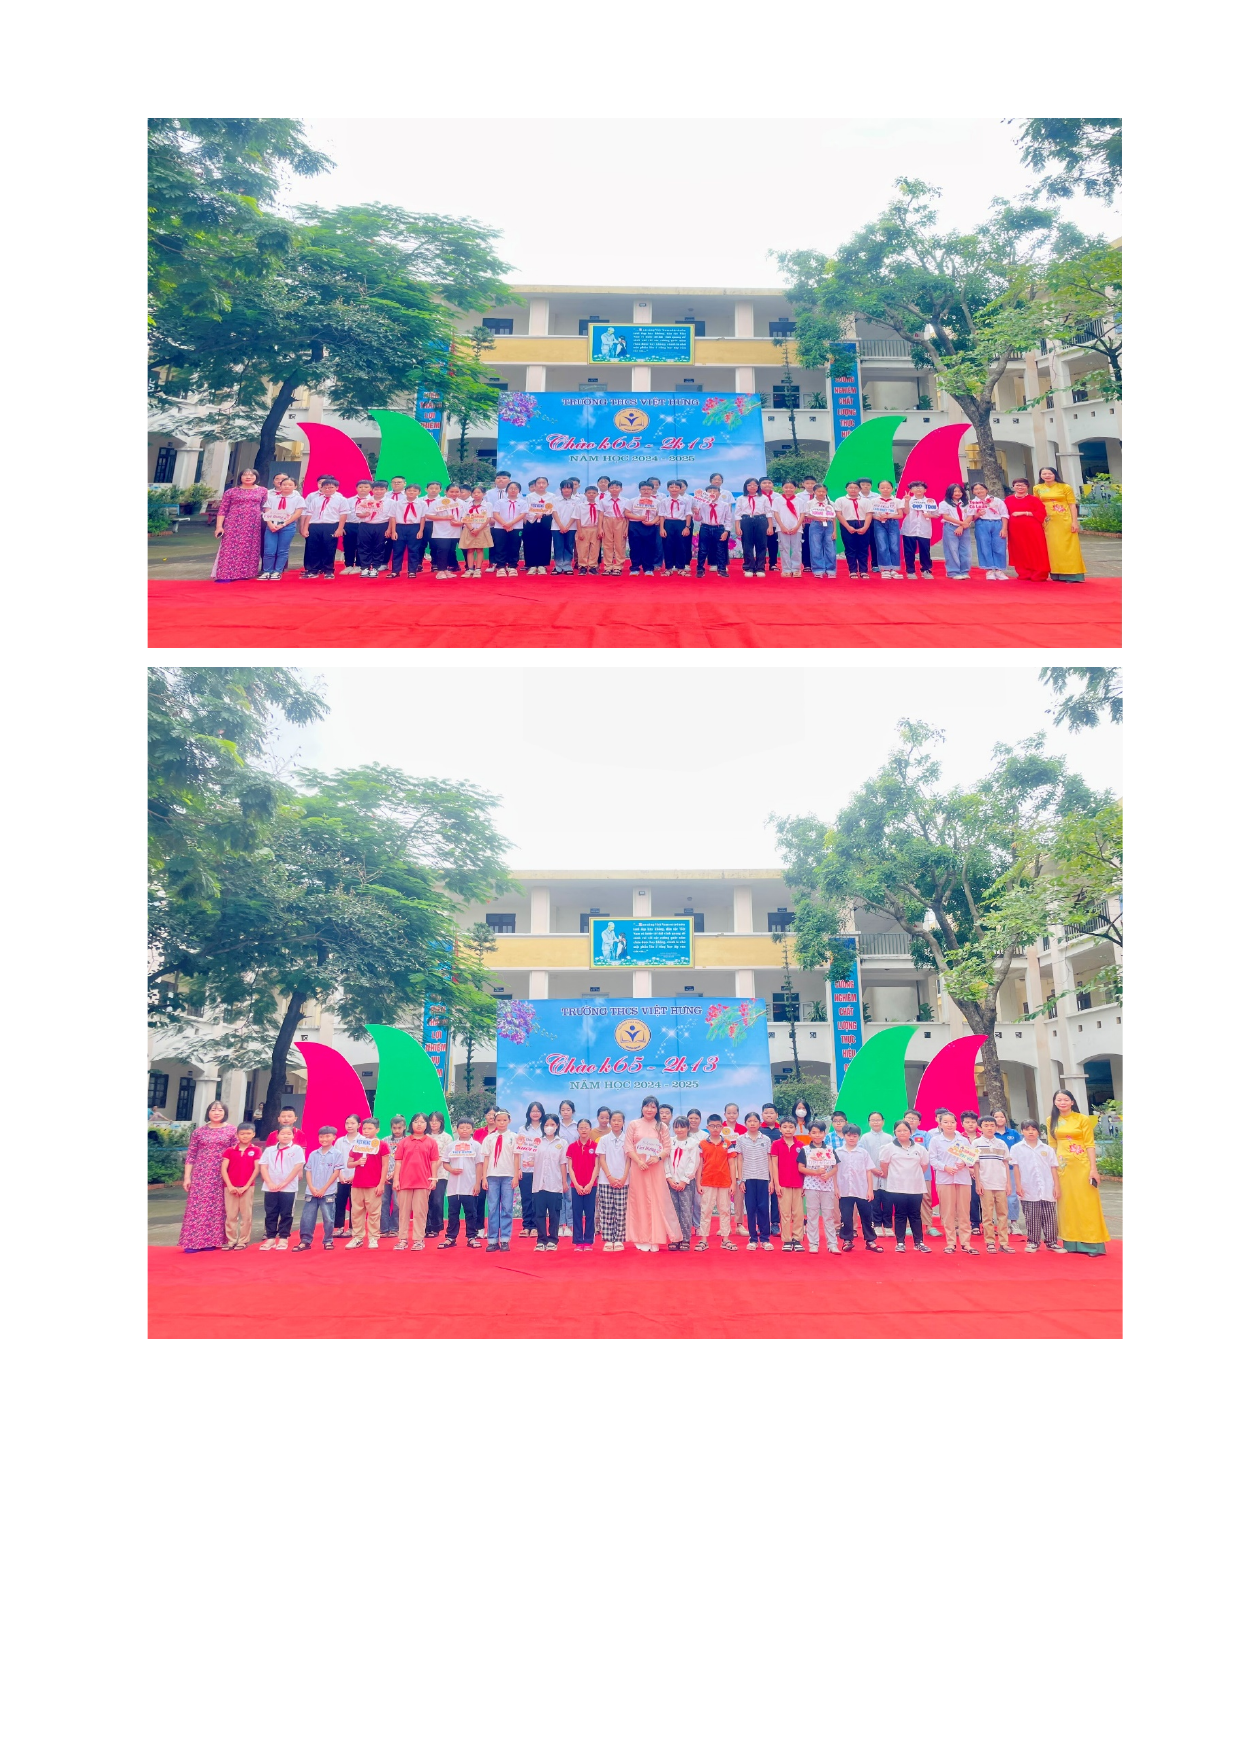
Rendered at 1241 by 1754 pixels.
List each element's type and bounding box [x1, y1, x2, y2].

picture [147, 118, 1122, 648]
picture [147, 667, 1123, 1339]
